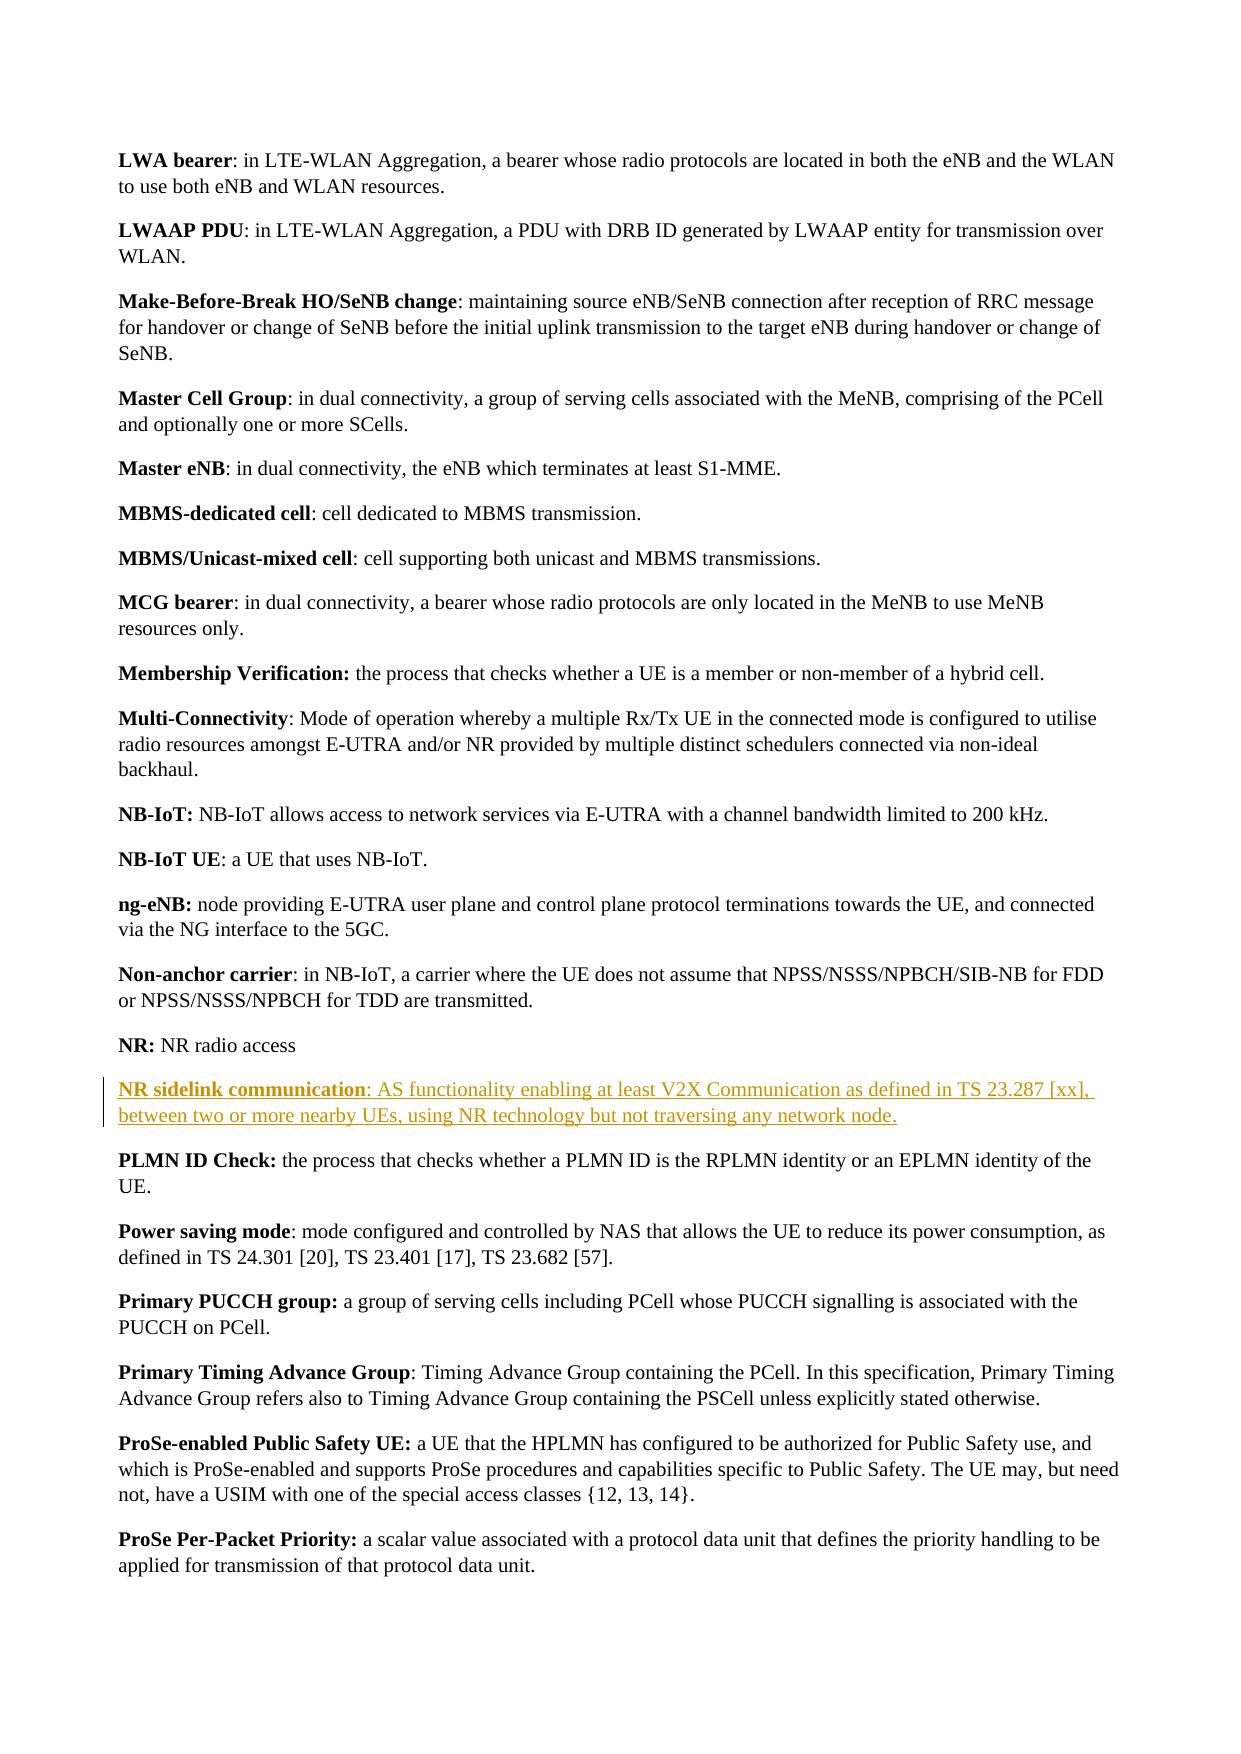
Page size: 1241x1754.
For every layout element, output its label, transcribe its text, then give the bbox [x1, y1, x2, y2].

text NR: NR radio access [118, 1033, 1122, 1057]
text Non-anchor carrier: in NB-IoT, a carrier where the UE does not assume that NPSS/NSSS/NPBCH/SIB-NB for FDD or NPSS/NSSS/NPBCH for TDD are transmitted. [118, 962, 1122, 1012]
text Master Cell Group: in dual connectivity, a group of serving cells associated with the MeNB, comprising of the PCell and optionally one or more SCells. [118, 386, 1122, 436]
text ng-eNB: node providing E-UTRA user plane and control plane protocol terminations towards the UE, and connected via the NG interface to the 5GC. [118, 891, 1122, 941]
text LWA bearer: in LTE-WLAN Aggregation, a bearer whose radio protocols are located in both the eNB and the WLAN to use both eNB and WLAN resources. [118, 148, 1122, 198]
text Primary PUCCH group: a group of serving cells including PCell whose PUCCH signalling is associated with the PUCCH on PCell. [118, 1289, 1122, 1339]
text NB-IoT: NB-IoT allows access to network services via E-UTRA with a channel bandwidth limited to 200 kHz. [118, 802, 1122, 826]
text Multi-Connectivity: Mode of operation whereby a multiple Rx/Tx UE in the connected mode is configured to utilise radio resources amongst E-UTRA and/or NR provided by multiple distinct schedulers connected via non-ideal backhaul. [118, 706, 1122, 781]
text LWAAP PDU: in LTE-WLAN Aggregation, a PDU with DRB ID generated by LWAAP entity for transmission over WLAN. [118, 218, 1122, 268]
text Primary Timing Advance Group: Timing Advance Group containing the PCell. In this specification, Primary Timing Advance Group refers also to Timing Advance Group containing the PSCell unless explicitly stated otherwise. [118, 1360, 1122, 1410]
text NB-IoT UE: a UE that uses NB-IoT. [118, 847, 1122, 871]
text Membership Verification: the process that checks whether a UE is a member or non-member of a hybrid cell. [118, 661, 1122, 685]
text MBMS-dedicated cell: cell dedicated to MBMS transmission. [118, 501, 1122, 525]
text PLMN ID Check: the process that checks whether a PLMN ID is the RPLMN identity or an EPLMN identity of the UE. [118, 1148, 1122, 1198]
text MBMS/Unicast-mixed cell: cell supporting both unicast and MBMS transmissions. [118, 546, 1122, 569]
text Make-Before-Break HO/SeNB change: maintaining source eNB/SeNB connection after reception of RRC message for handover or change of SeNB before the initial uplink transmission to the target eNB during handover or change of SeNB. [118, 289, 1122, 365]
text Master eNB: in dual connectivity, the eNB which terminates at least S1-MME. [118, 456, 1122, 480]
text ProSe-enabled Public Safety UE: a UE that the HPLMN has configured to be authorized for Public Safety use, and which is ProSe-enabled and supports ProSe procedures and capabilities specific to Public Safety. The UE may, but need not, have a USIM with one of the special access classes {12, 13, 14}. [118, 1431, 1122, 1506]
text MCG bearer: in dual connectivity, a bearer whose radio protocols are only located in the MeNB to use MeNB resources only. [118, 590, 1122, 640]
text ProSe Per-Packet Priority: a scalar value associated with a protocol data unit that defines the priority handling to be applied for transmission of that protocol data unit. [118, 1527, 1122, 1577]
text Power saving mode: mode configured and controlled by NAS that allows the UE to reduce its power consumption, as defined in TS 24.301 [20], TS 23.401 [17], TS 23.682 [57]. [118, 1219, 1122, 1269]
